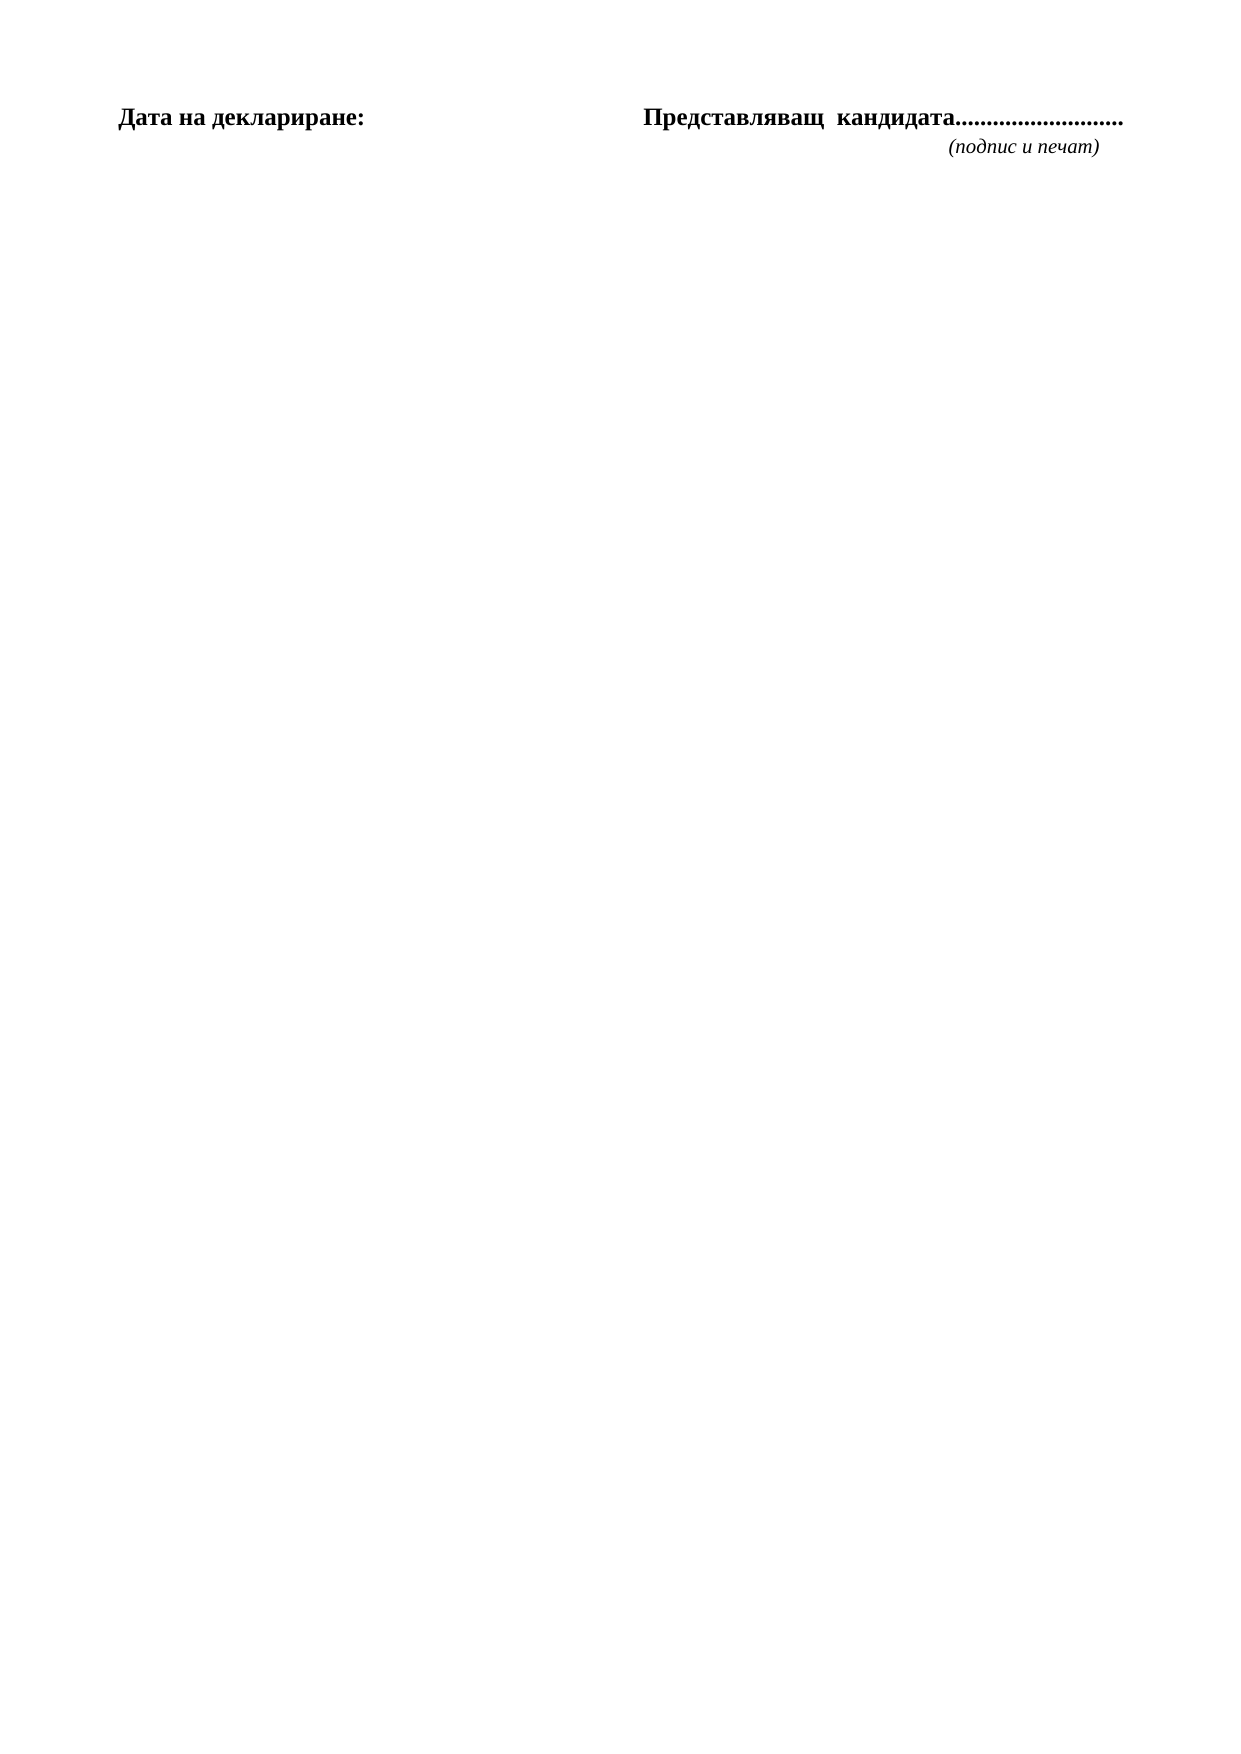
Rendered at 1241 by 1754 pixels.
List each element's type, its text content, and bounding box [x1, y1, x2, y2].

text Дата на деклариране: Представляващ кандидата........................... (подпис и печат) [118, 102, 1152, 159]
